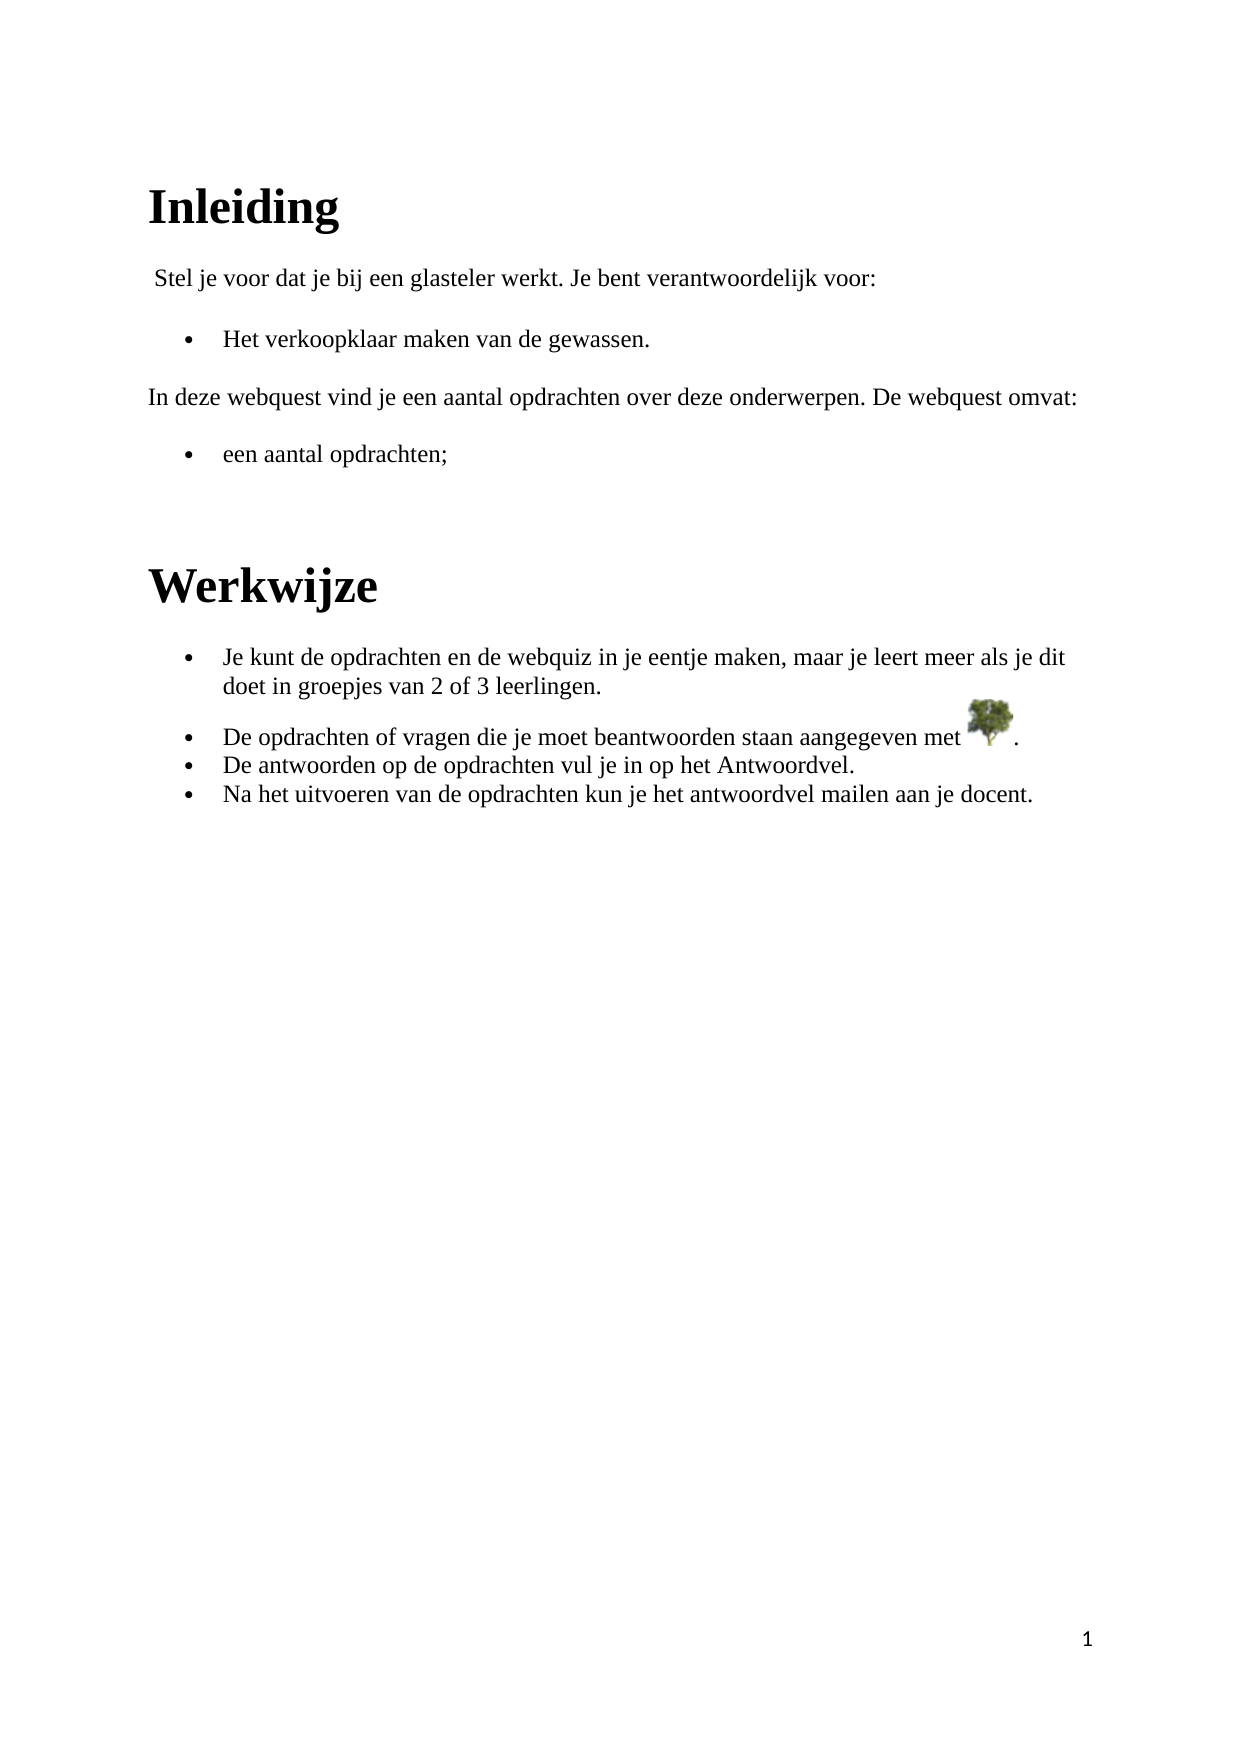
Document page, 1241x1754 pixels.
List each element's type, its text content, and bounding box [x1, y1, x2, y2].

text Stel je voor dat je bij een glasteler werkt. Je bent verantwoordelijk voor: [148, 263, 1092, 292]
list De opdrachten of vragen die je moet beantwoorden staan aangegeven met . [185, 699, 1092, 751]
picture [967, 699, 1014, 746]
text Werkwijze [148, 555, 1092, 613]
list een aantal opdrachten; [185, 439, 1092, 468]
text Inleiding [148, 177, 1092, 234]
text In deze webquest vind je een aantal opdrachten over deze onderwerpen. De webquest omvat: [148, 382, 1092, 410]
list Na het uitvoeren van de opdrachten kun je het antwoordvel mailen aan je docent. [185, 779, 1092, 808]
list Het verkoopklaar maken van de gewassen. [185, 324, 1092, 352]
list De antwoorden op de opdrachten vul je in op het Antwoordvel. [185, 751, 1092, 779]
list Je kunt de opdrachten en de webquiz in je eentje maken, maar je leert meer als je dit doet in groepjes van 2 of 3 leerlingen. [185, 642, 1092, 699]
